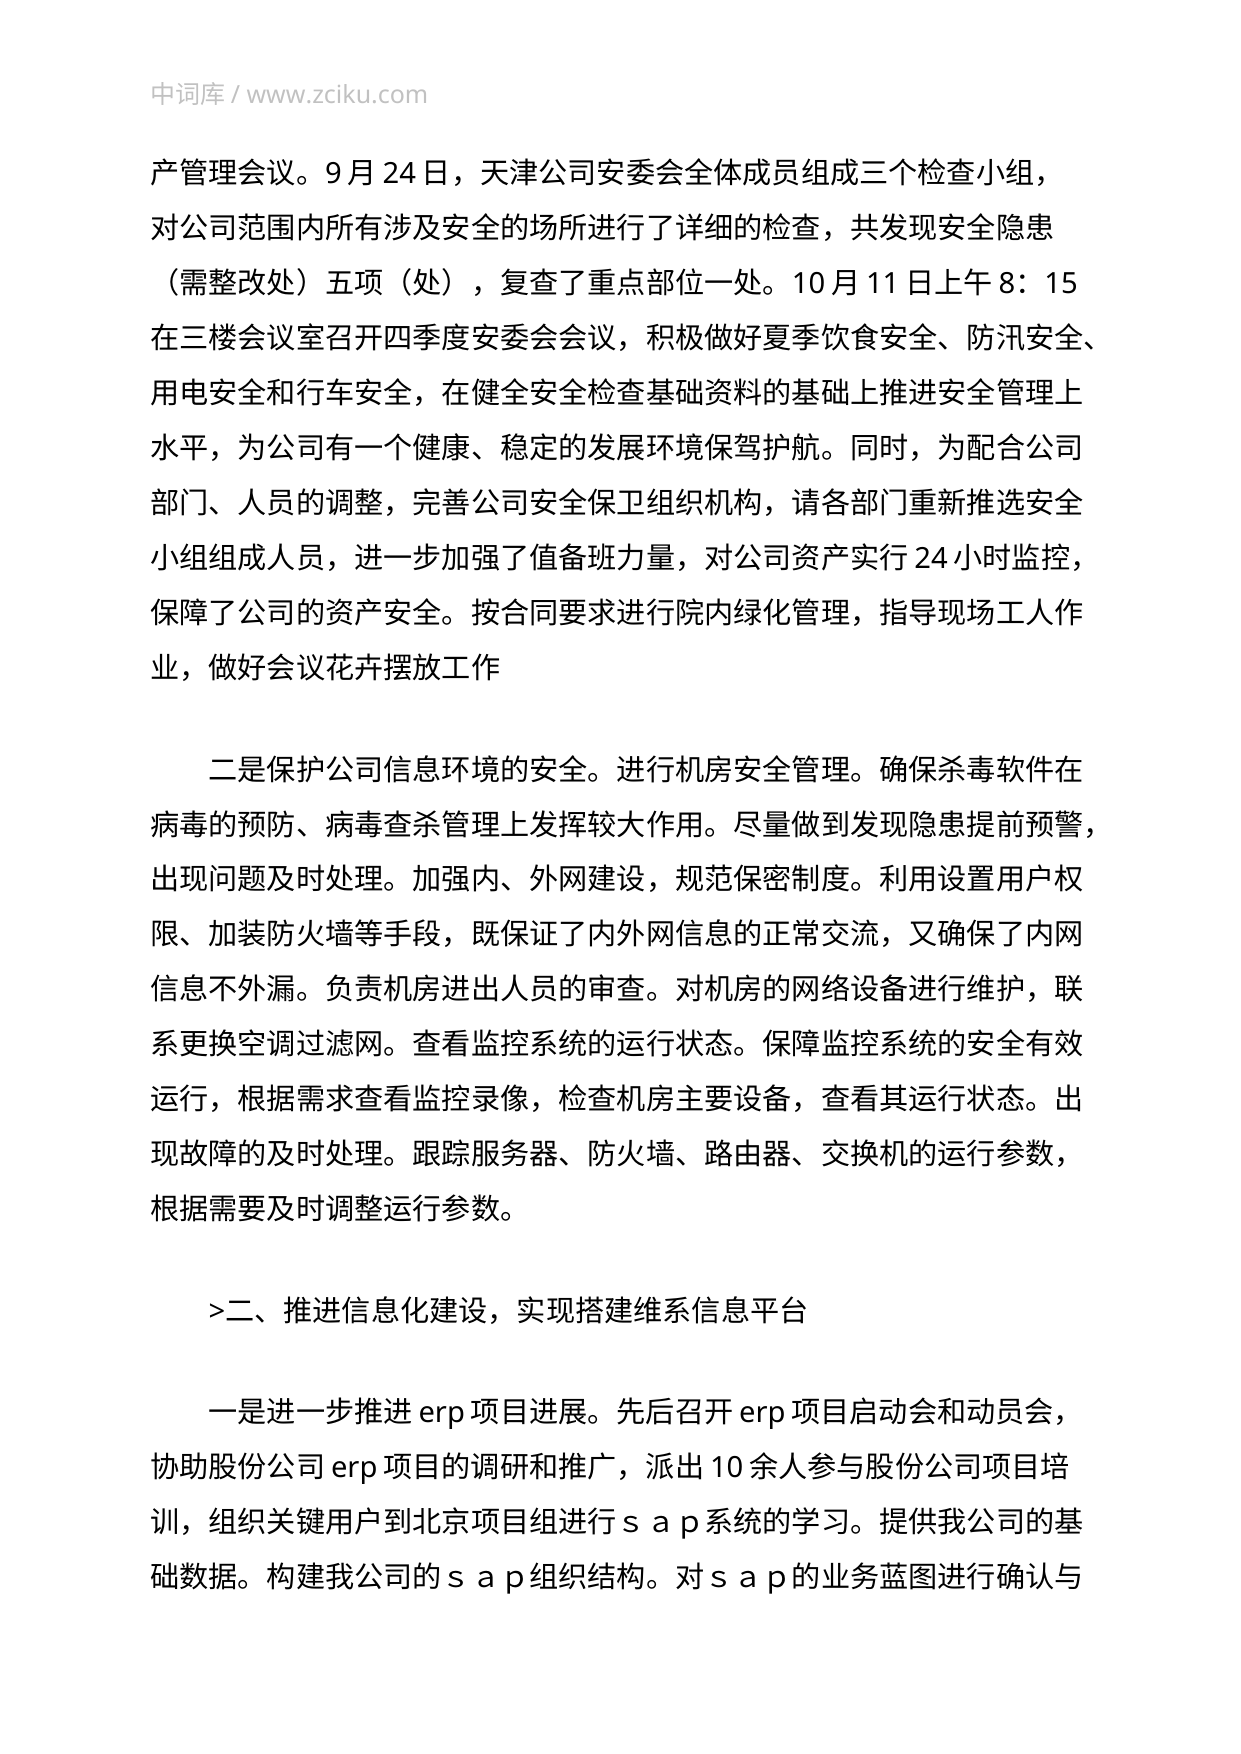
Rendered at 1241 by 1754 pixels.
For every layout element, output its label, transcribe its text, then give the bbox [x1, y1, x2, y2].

text 二是保护公司信息环境的安全。进行机房安全管理。确保杀毒软件在病毒的预防、病毒查杀管理上发挥较大作用。尽量做到发现隐患提前预警，出现问题及时处理。加强内、外网建设，规范保密制度。利用设置用户权限、加装防火墙等手段，既保证了内外网信息的正常交流，又确保了内网信息不外漏。负责机房进出人员的审查。对机房的网络设备进行维护，联系更换空调过滤网。查看监控系统的运行状态。保障监控系统的安全有效运行，根据需求查看监控录像，检查机房主要设备，查看其运行状态。出现故障的及时处理。跟踪服务器、防火墙、路由器、交换机的运行参数，根据需要及时调整运行参数。 [150, 746, 1090, 1228]
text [150, 1389, 1090, 1596]
text >二、推进信息化建设，实现搭建维系信息平台 [150, 1287, 1090, 1329]
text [150, 150, 1090, 687]
